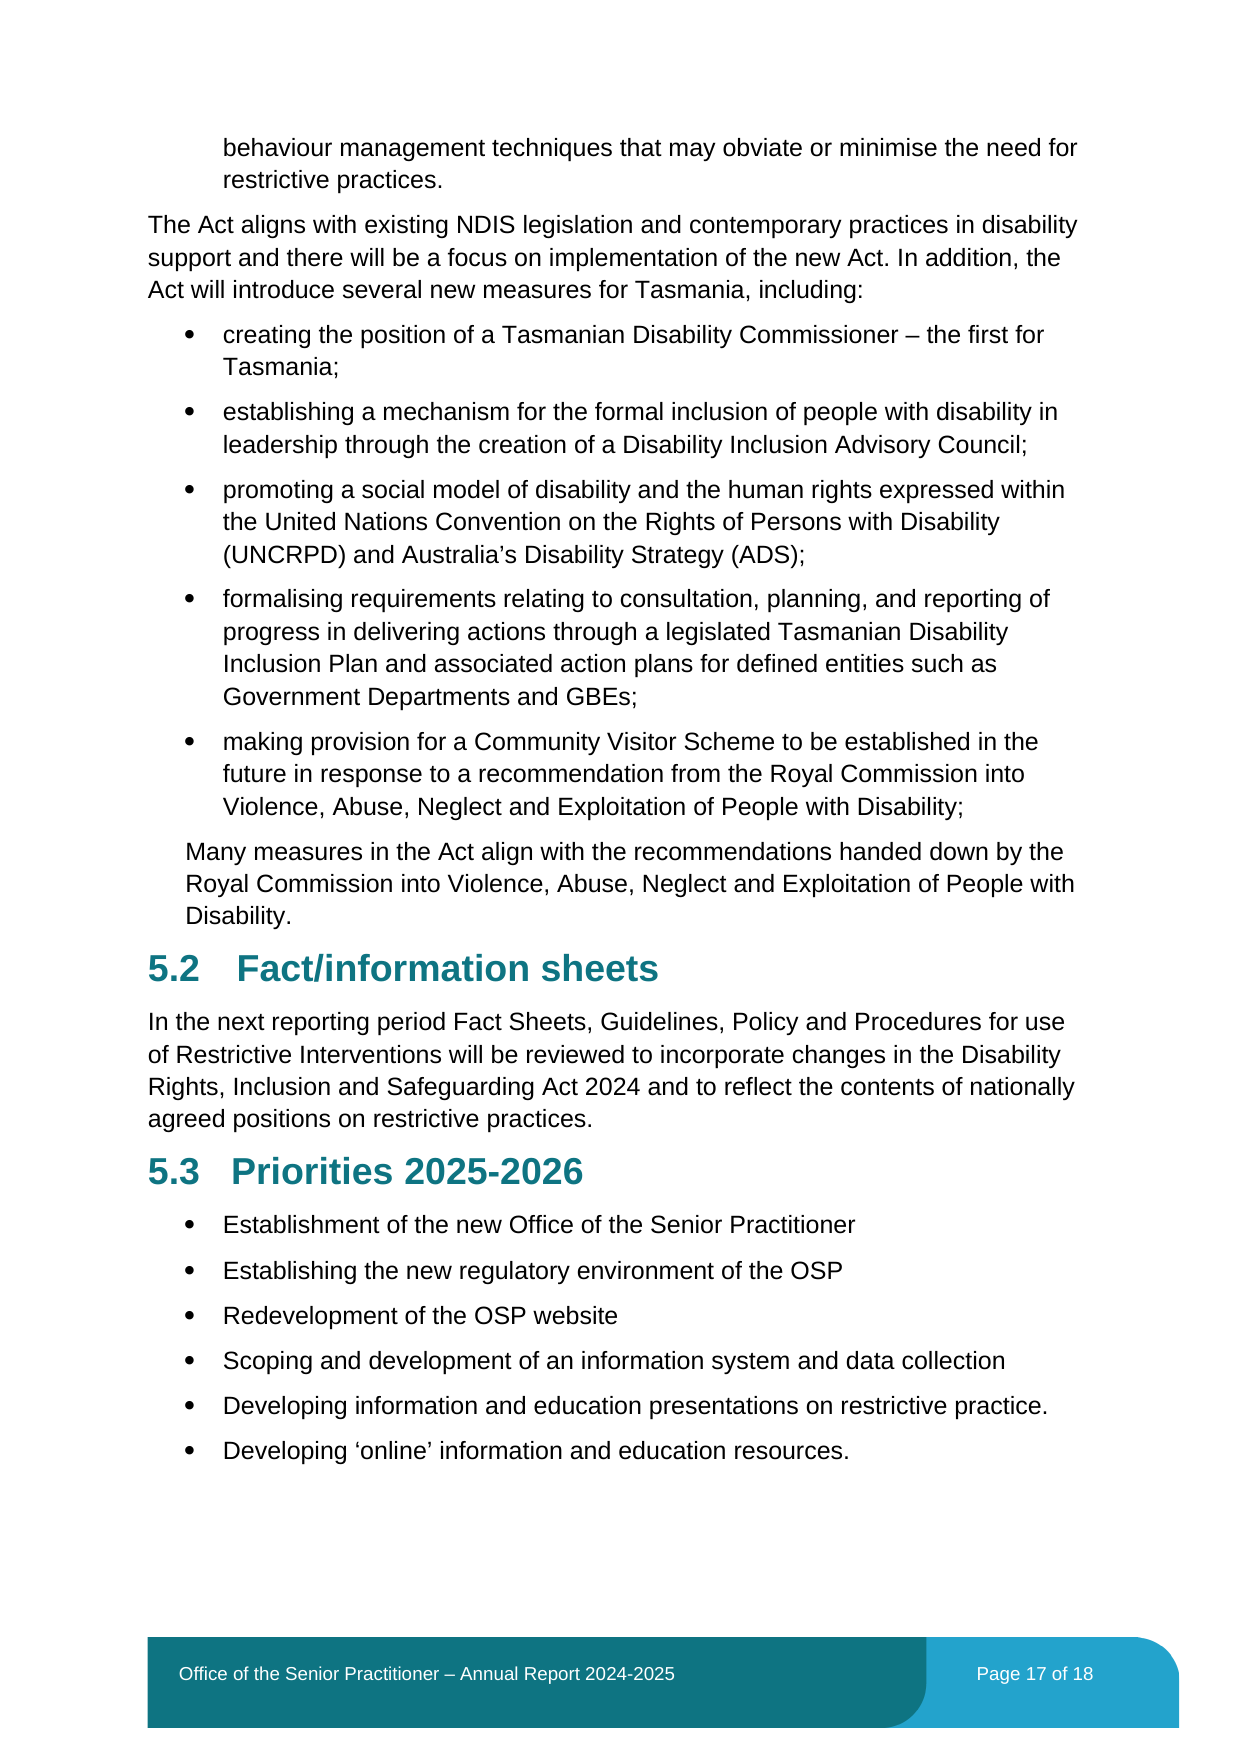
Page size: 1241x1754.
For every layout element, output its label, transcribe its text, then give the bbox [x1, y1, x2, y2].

list Establishment of the new Office of the Senior Practitioner [185, 1211, 1093, 1239]
list Redevelopment of the OSP website [185, 1301, 1093, 1329]
list making provision for a Community Visitor Scheme to be established in the future in response to a recommendation from the Royal Commission into Violence, Abuse, Neglect and Exploitation of People with Disability; [185, 727, 1093, 820]
list establishing a mechanism for the formal inclusion of people with disability in leadership through the creation of a Disability Inclusion Advisory Council; [185, 397, 1093, 458]
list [185, 133, 1093, 194]
list Scoping and development of an information system and data collection [185, 1346, 1093, 1375]
list Developing ‘online’ information and education resources. [185, 1436, 1093, 1465]
text Many measures in the Act align with the recommendations handed down by the Royal Commission into Violence, Abuse, Neglect and Exploitation of People with Disability. [185, 836, 1093, 930]
list Establishing the new regulatory environment of the OSP [185, 1256, 1093, 1284]
list formalising requirements relating to consultation, planning, and reporting of progress in delivering actions through a legislated Tasmanian Disability Inclusion Plan and associated action plans for defined entities such as Government Departments and GBEs; [185, 584, 1093, 711]
subtitle 5.2 Fact/information sheets [148, 946, 1093, 989]
list creating the position of a Tasmanian Disability Commissioner – the first for Tasmania; [185, 320, 1093, 381]
subtitle 5.3 Priorities 2025-2026 [148, 1149, 1093, 1192]
list promoting a social model of disability and the human rights expressed within the United Nations Convention on the Rights of Persons with Disability (UNCRPD) and Australia’s Disability Strategy (ADS); [185, 475, 1093, 568]
picture [147, 1637, 1180, 1728]
list Developing information and education presentations on restrictive practice. [185, 1391, 1093, 1420]
text In the next reporting period Fact Sheets, Guidelines, Policy and Procedures for use of Restrictive Interventions will be reviewed to incorporate changes in the Disability Rights, Inclusion and Safeguarding Act 2024 and to reflect the contents of nationally agreed positions on restrictive practices. [148, 1007, 1093, 1133]
text The Act aligns with existing NDIS legislation and contemporary practices in disability support and there will be a focus on implementation of the new Act. In addition, the Act will introduce several new measures for Tasmania, including: [148, 210, 1093, 304]
